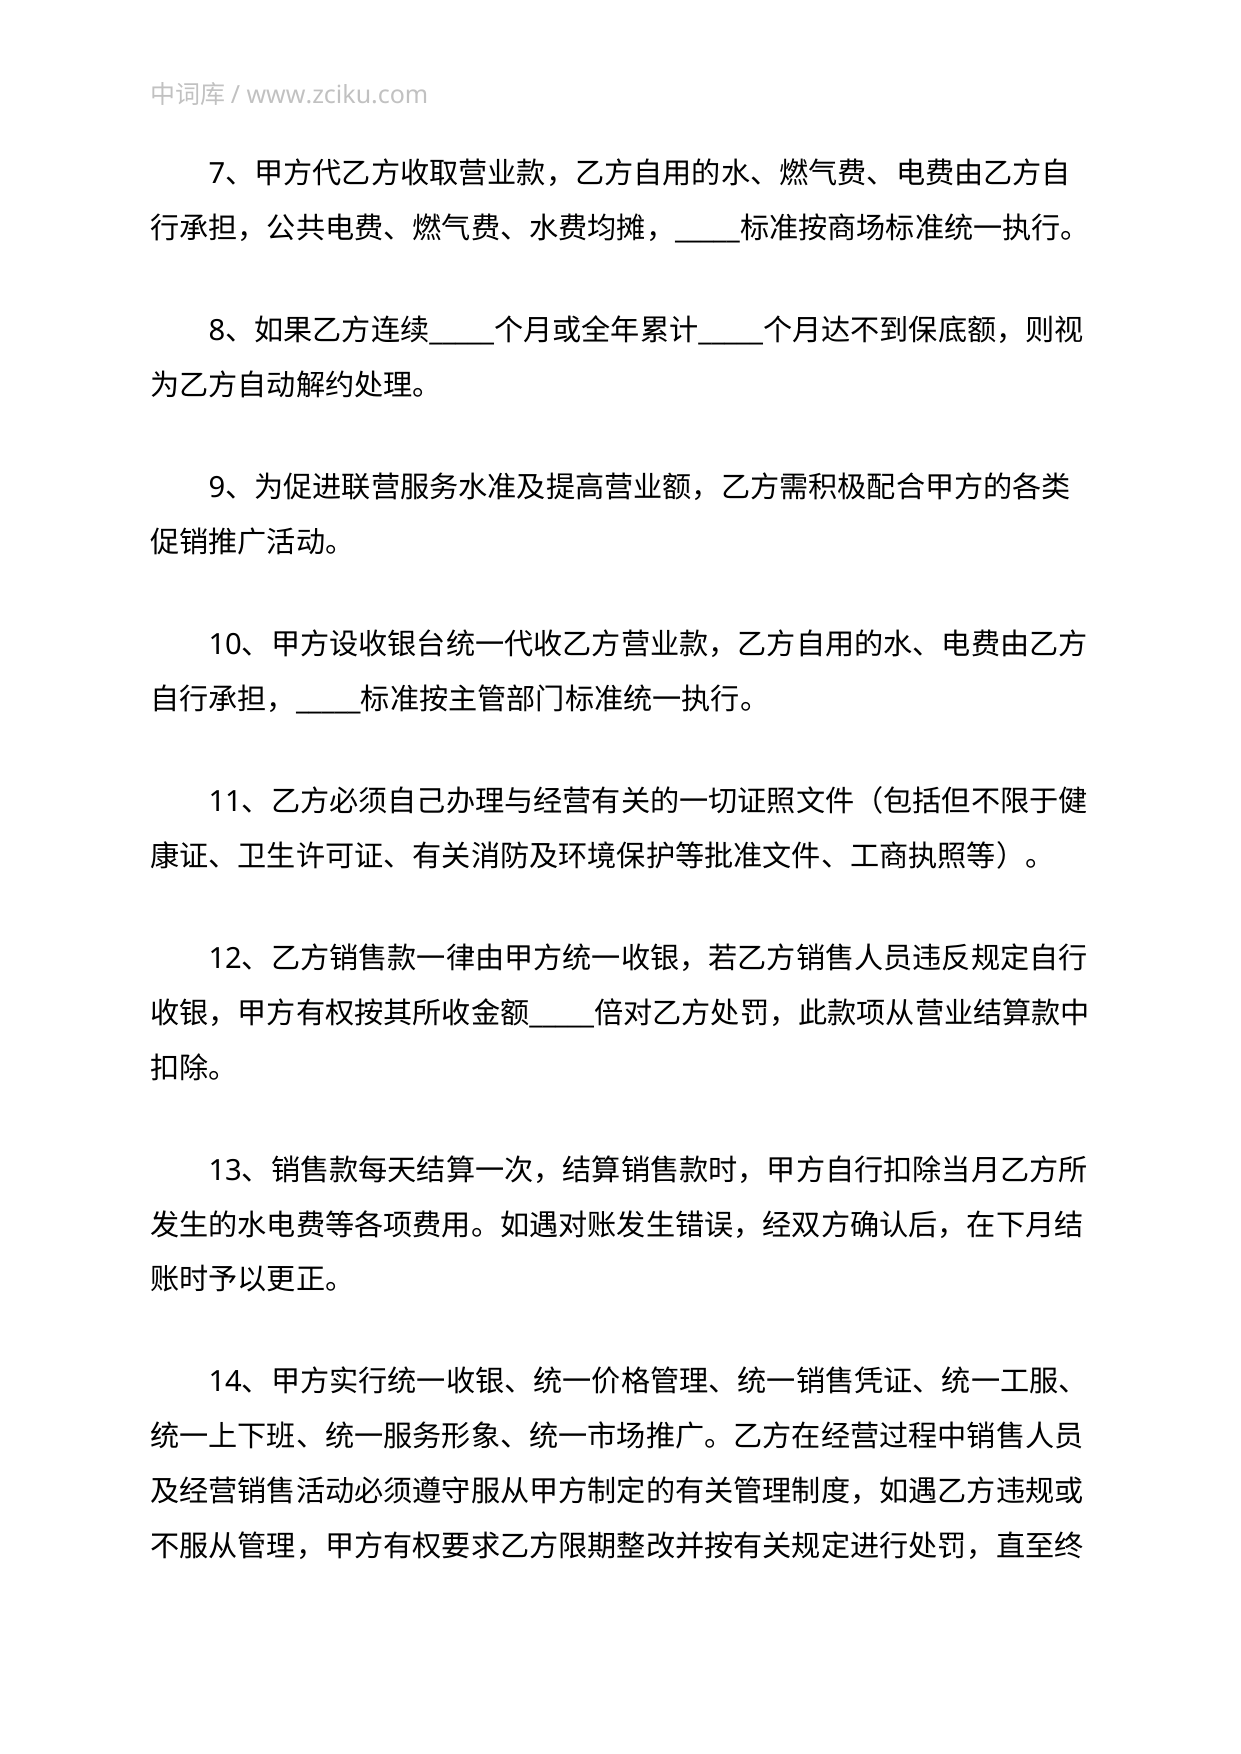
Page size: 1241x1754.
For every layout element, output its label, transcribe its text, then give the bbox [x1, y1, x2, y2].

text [150, 1358, 1090, 1565]
text 10、甲方设收银台统一代收乙方营业款，乙方自用的水、电费由乙方自行承担，_____标准按主管部门标准统一执行。 [150, 621, 1090, 718]
text 8、如果乙方连续_____个月或全年累计_____个月达不到保底额，则视为乙方自动解约处理。 [150, 307, 1090, 404]
text 12、乙方销售款一律由甲方统一收银，若乙方销售人员违反规定自行收银，甲方有权按其所收金额_____倍对乙方处罚，此款项从营业结算款中扣除。 [150, 934, 1090, 1087]
text 13、销售款每天结算一次，结算销售款时，甲方自行扣除当月乙方所发生的水电费等各项费用。如遇对账发生错误，经双方确认后，在下月结账时予以更正。 [150, 1146, 1090, 1298]
text 11、乙方必须自己办理与经营有关的一切证照文件（包括但不限于健康证、卫生许可证、有关消防及环境保护等批准文件、工商执照等）。 [150, 777, 1090, 875]
text 9、为促进联营服务水准及提高营业额，乙方需积极配合甲方的各类促销推广活动。 [150, 464, 1090, 561]
text 7、甲方代乙方收取营业款，乙方自用的水、燃气费、电费由乙方自行承担，公共电费、燃气费、水费均摊，_____标准按商场标准统一执行。 [150, 150, 1090, 247]
